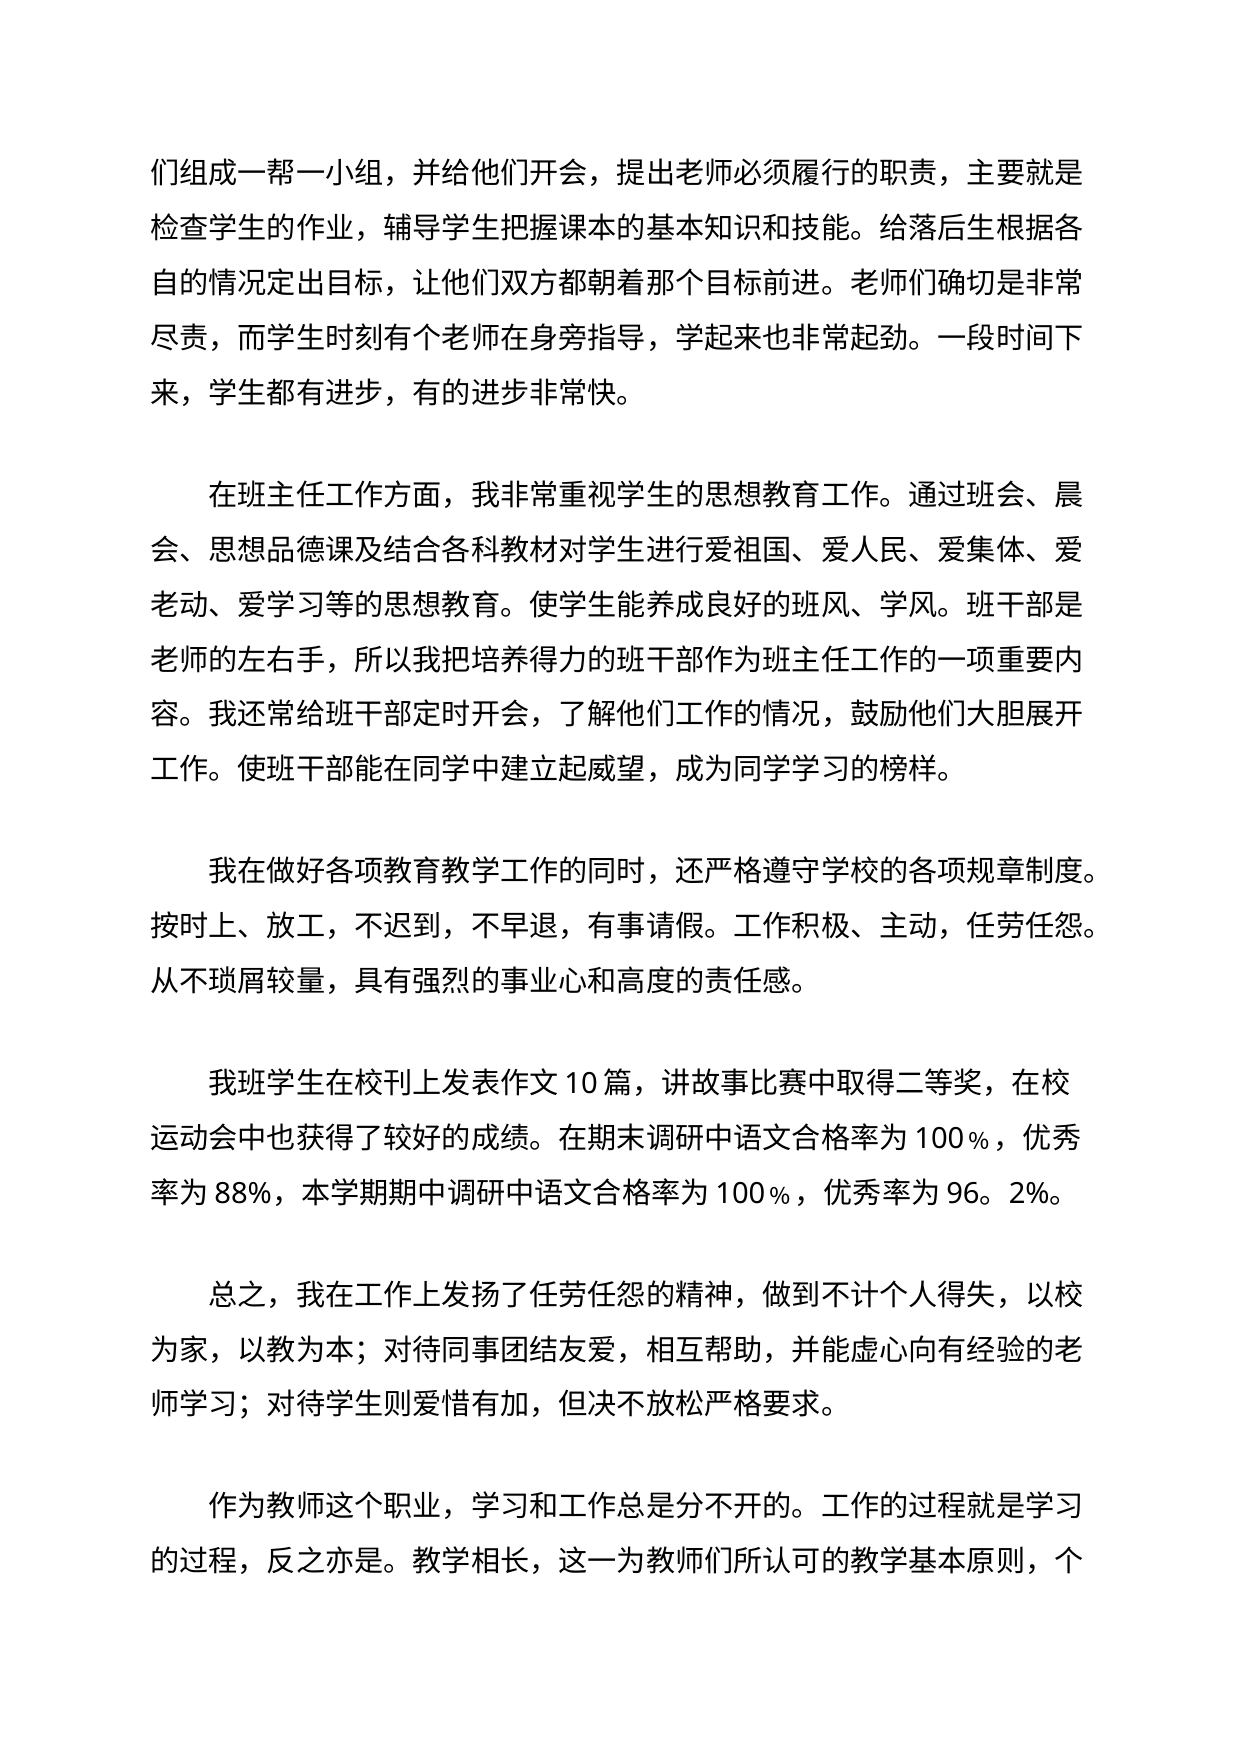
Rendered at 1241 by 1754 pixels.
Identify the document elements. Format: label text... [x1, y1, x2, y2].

text 总之，我在工作上发扬了任劳任怨的精神，做到不计个人得失，以校为家，以教为本；对待同事团结友爱，相互帮助，并能虚心向有经验的老师学习；对待学生则爱惜有加，但决不放松严格要求。 [150, 1271, 1090, 1423]
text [150, 150, 1090, 412]
text 在班主任工作方面，我非常重视学生的思想教育工作。通过班会、晨会、思想品德课及结合各科教材对学生进行爱祖国、爱人民、爱集体、爱老动、爱学习等的思想教育。使学生能养成良好的班风、学风。班干部是老师的左右手，所以我把培养得力的班干部作为班主任工作的一项重要内容。我还常给班干部定时开会，了解他们工作的情况，鼓励他们大胆展开工作。使班干部能在同学中建立起威望，成为同学学习的榜样。 [150, 471, 1090, 788]
text 我班学生在校刊上发表作文10篇，讲故事比赛中取得二等奖，在校运动会中也获得了较好的成绩。在期末调研中语文合格率为100﹪，优秀率为88%，本学期期中调研中语文合格率为100﹪，优秀率为96。2%。 [150, 1059, 1090, 1212]
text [150, 1483, 1090, 1580]
text 我在做好各项教育教学工作的同时，还严格遵守学校的各项规章制度。按时上、放工，不迟到，不早退，有事请假。工作积极、主动，任劳任怨。从不琐屑较量，具有强烈的事业心和高度的责任感。 [150, 848, 1090, 1000]
